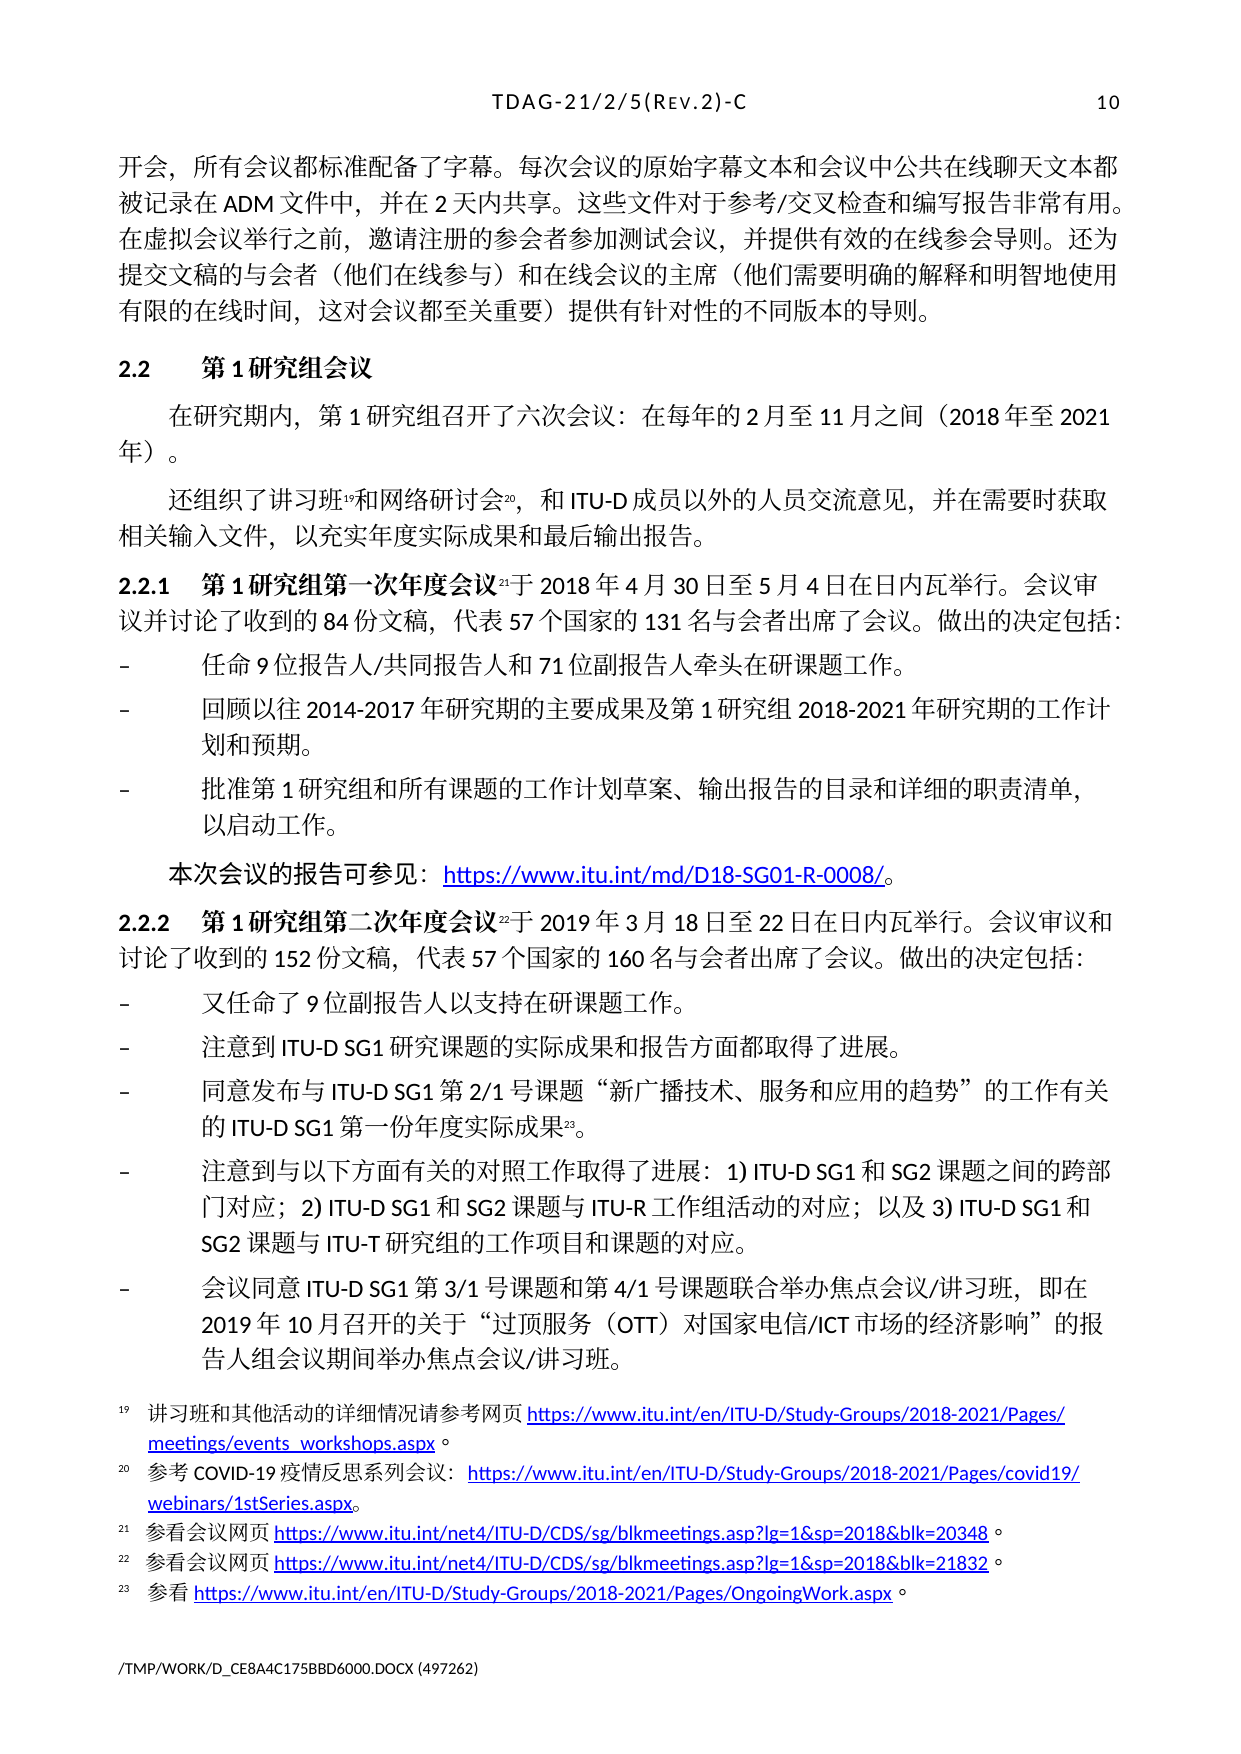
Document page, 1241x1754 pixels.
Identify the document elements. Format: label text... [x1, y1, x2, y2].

text – 又任命了9位副报告人以支持在研课题工作。 [118, 983, 1122, 1019]
text – 同意发布与ITU-D SG1第2/1号课题“新广播技术、服务和应用的趋势”的工作有关的ITU-D SG1第一份年度实际成果。 [118, 1072, 1122, 1144]
text 还组织了讲习班和网络研讨会，和ITU-D成员以外的人员交流意见，并在需要时获取相关输入文件，以充实年度实际成果和最后输出报告。 [118, 481, 1122, 553]
text 2.2.1 第1研究组第一次年度会议于2018年4月30日至5月4日在日内瓦举行。会议审议并讨论了收到的84份文稿，代表57个国家的131名与会者出席了会议。做出的决定包括： [118, 565, 1122, 637]
text – 会议同意ITU-D SG1第3/1号课题和第4/1号课题联合举办焦点会议/讲习班，即在2019年10月召开的关于“过顶服务（OTT）对国家电信/ICT市场的经济影响”的报告人组会议期间举办焦点会议/讲习班。 [118, 1268, 1122, 1376]
text – 回顾以往2014-2017年研究期的主要成果及第1研究组2018-2021年研究期的工作计划和预期。 [118, 690, 1122, 762]
text – 注意到与以下方面有关的对照工作取得了进展：1) ITU-D SG1和SG2课题之间的跨部门对应；2) ITU-D SG1和SG2课题与ITU-R工作组活动的对应；以及3) ITU-D SG1和SG2课题与ITU-T研究组的工作项目和课题的对应。 [118, 1152, 1122, 1260]
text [118, 148, 1122, 327]
text – 批准第1研究组和所有课题的工作计划草案、输出报告的目录和详细的职责清单，以启动工作。 [118, 770, 1122, 842]
text 在研究期内，第1研究组召开了六次会议：在每年的2月至11月之间（2018年至2021年）。 [118, 397, 1122, 468]
text – 注意到ITU-D SG1研究课题的实际成果和报告方面都取得了进展。 [118, 1027, 1122, 1063]
text 本次会议的报告可参见：https://www.itu.int/md/D18-SG01-R-0008/。 [118, 854, 1122, 891]
text 2.2.2 第1研究组第二次年度会议于2019年3月18日至22日在日内瓦举行。会议审议和讨论了收到的152份文稿，代表57个国家的160名与会者出席了会议。做出的决定包括： [118, 903, 1122, 975]
subtitle 2.2 第1研究组会议 [118, 348, 1122, 384]
text – 任命9位报告人/共同报告人和71位副报告人牵头在研课题工作。 [118, 646, 1122, 682]
